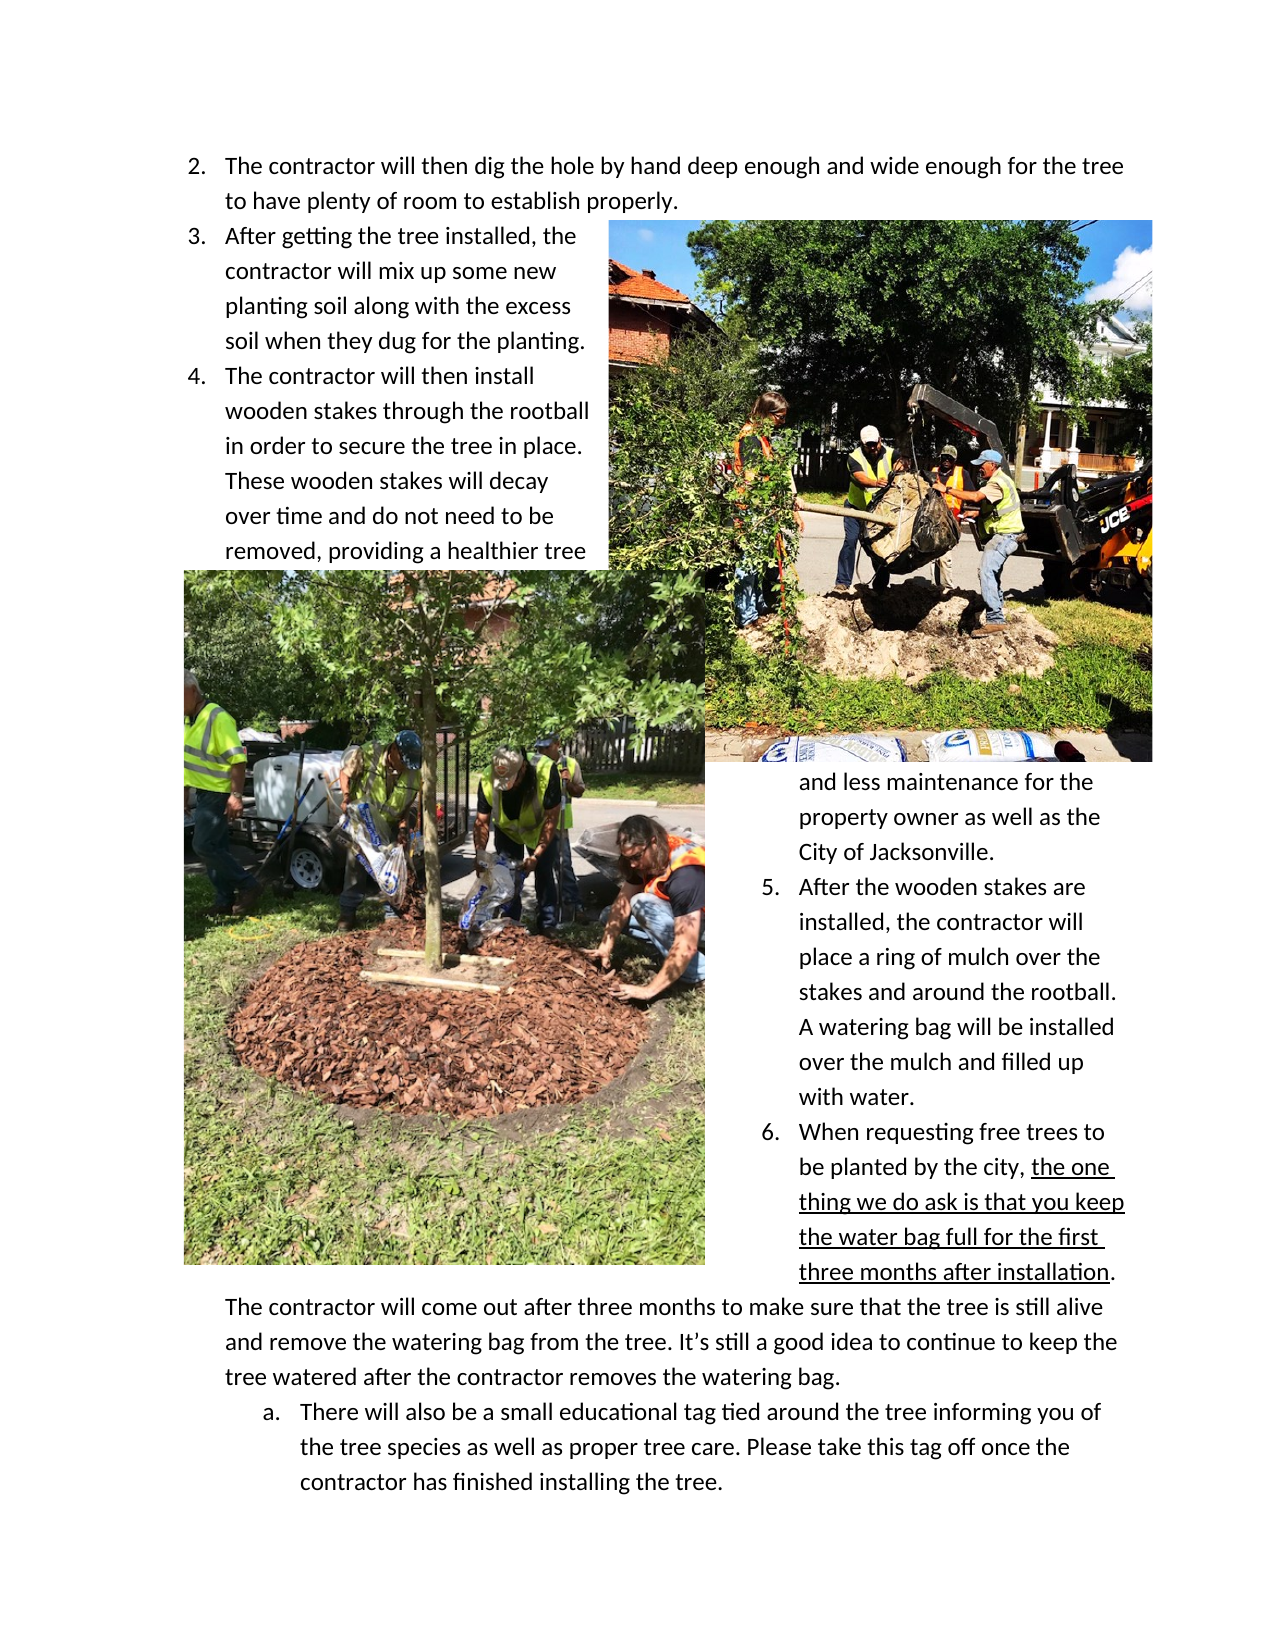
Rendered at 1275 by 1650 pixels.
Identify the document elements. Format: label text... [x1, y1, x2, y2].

list When requesting free trees to be planted by the city, the one thing we do ask is that you keep the water bag full for the first three months after installation. The contractor will come out after three months to make sure that the tree is still alive and remove the watering bag from the tree. It’s still a good idea to continue to keep the tree watered after the contractor removes the watering bag. [187, 1116, 1125, 1392]
list The contractor will then install wooden stakes through the rootball in order to secure the tree in place. These wooden stakes will decay over time and do not need to be removed, providing a healthier tree and less maintenance for the property owner as well as the City of Jacksonville. [705, 762, 1125, 867]
list There will also be a small educational tag tied around the tree informing you of the tree species as well as proper tree care. Please take this tag off once the contractor has finished installing the tree. [262, 1396, 1125, 1497]
list The contractor will then dig the hole by hand deep enough and wide enough for the tree to have plenty of room to establish properly. [187, 150, 1125, 216]
list The contractor will then install wooden stakes through the rootball in order to secure the tree in place. These wooden stakes will decay over time and do not need to be removed, providing a healthier tree and less maintenance for the property owner as well as the City of Jacksonville. [187, 360, 608, 570]
list After the wooden stakes are installed, the contractor will place a ring of mulch over the stakes and around the rootball. A watering bag will be installed over the mulch and filled up with water. [705, 871, 1125, 1112]
list After getting the tree installed, the contractor will mix up some new planting soil along with the excess soil when they dug for the planting. [187, 220, 608, 356]
picture [183, 220, 1153, 1265]
